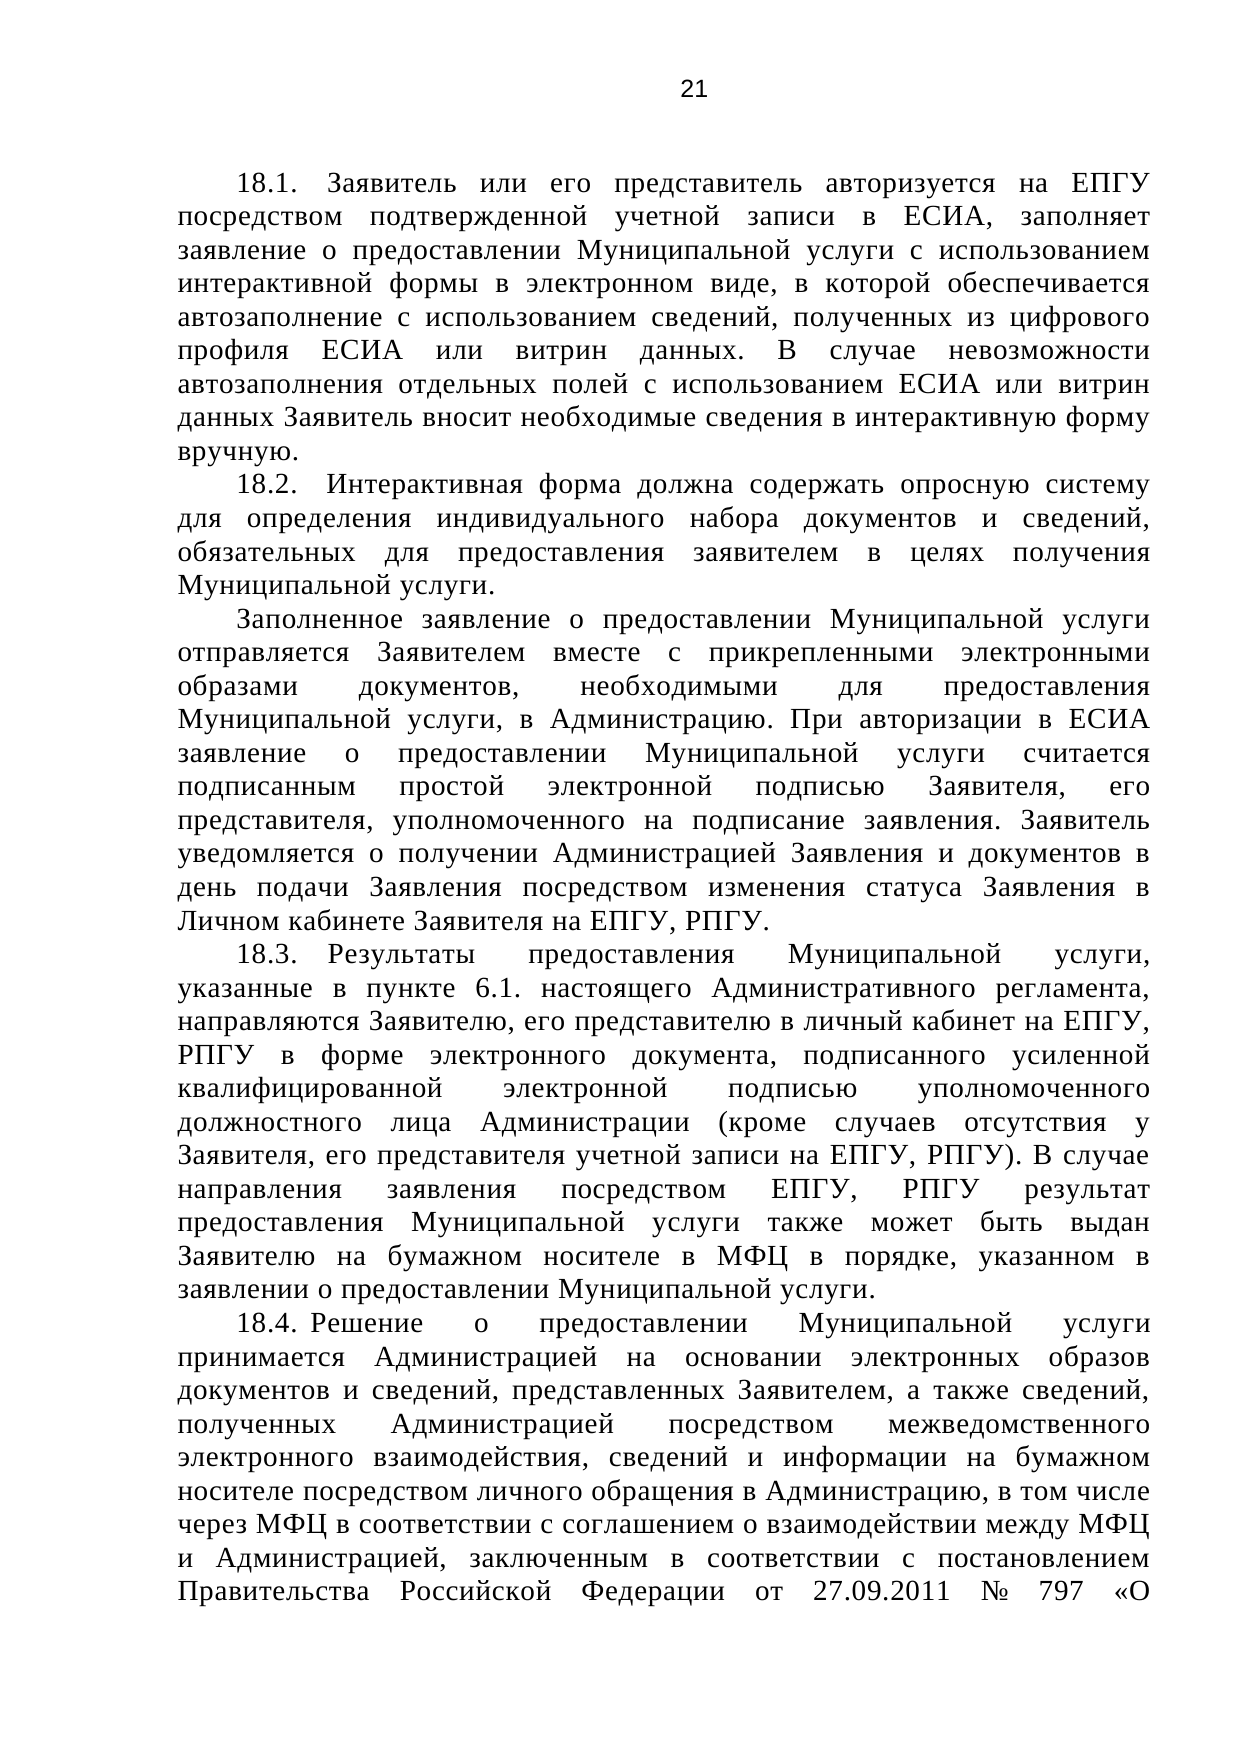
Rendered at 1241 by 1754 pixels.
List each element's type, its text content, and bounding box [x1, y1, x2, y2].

list Заявитель или его представитель авторизуется на ЕПГУ посредством подтвержденной учетной записи в ЕСИА, заполняет заявление о предоставлении Муниципальной услуги с использованием интерактивной формы в электронном виде, в которой обеспечивается автозаполнение с использованием сведений, полученных из цифрового профиля ЕСИА или витрин данных. В случае невозможности автозаполнения отдельных полей с использованием ЕСИА или витрин данных Заявитель вносит необходимые сведения в интерактивную форму вручную. [177, 165, 1152, 467]
text Заполненное заявление о предоставлении Муниципальной услуги отправляется Заявителем вместе с прикрепленными электронными образами документов, необходимыми для предоставления Муниципальной услуги, в Администрацию. При авторизации в ЕСИА заявление о предоставлении Муниципальной услуги считается подписанным простой электронной подписью Заявителя, его представителя, уполномоченного на подписание заявления. Заявитель уведомляется о получении Администрацией Заявления и документов в день подачи Заявления посредством изменения статуса Заявления в Личном кабинете Заявителя на ЕПГУ, РПГУ. [177, 601, 1152, 936]
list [177, 1305, 1152, 1607]
list Результаты предоставления Муниципальной услуги, указанные в пункте 6.1. настоящего Административного регламента, направляются Заявителю, его представителю в личный кабинет на ЕПГУ, РПГУ в форме электронного документа, подписанного усиленной квалифицированной электронной подписью уполномоченного должностного лица Администрации (кроме случаев отсутствия у Заявителя, его представителя учетной записи на ЕПГУ, РПГУ). В случае направления заявления посредством ЕПГУ, РПГУ результат предоставления Муниципальной услуги также может быть выдан Заявителю на бумажном носителе в МФЦ в порядке, указанном в заявлении о предоставлении Муниципальной услуги. [177, 936, 1152, 1305]
list Интерактивная форма должна содержать опросную систему для определения индивидуального набора документов и сведений, обязательных для предоставления заявителем в целях получения Муниципальной услуги. [177, 467, 1152, 601]
